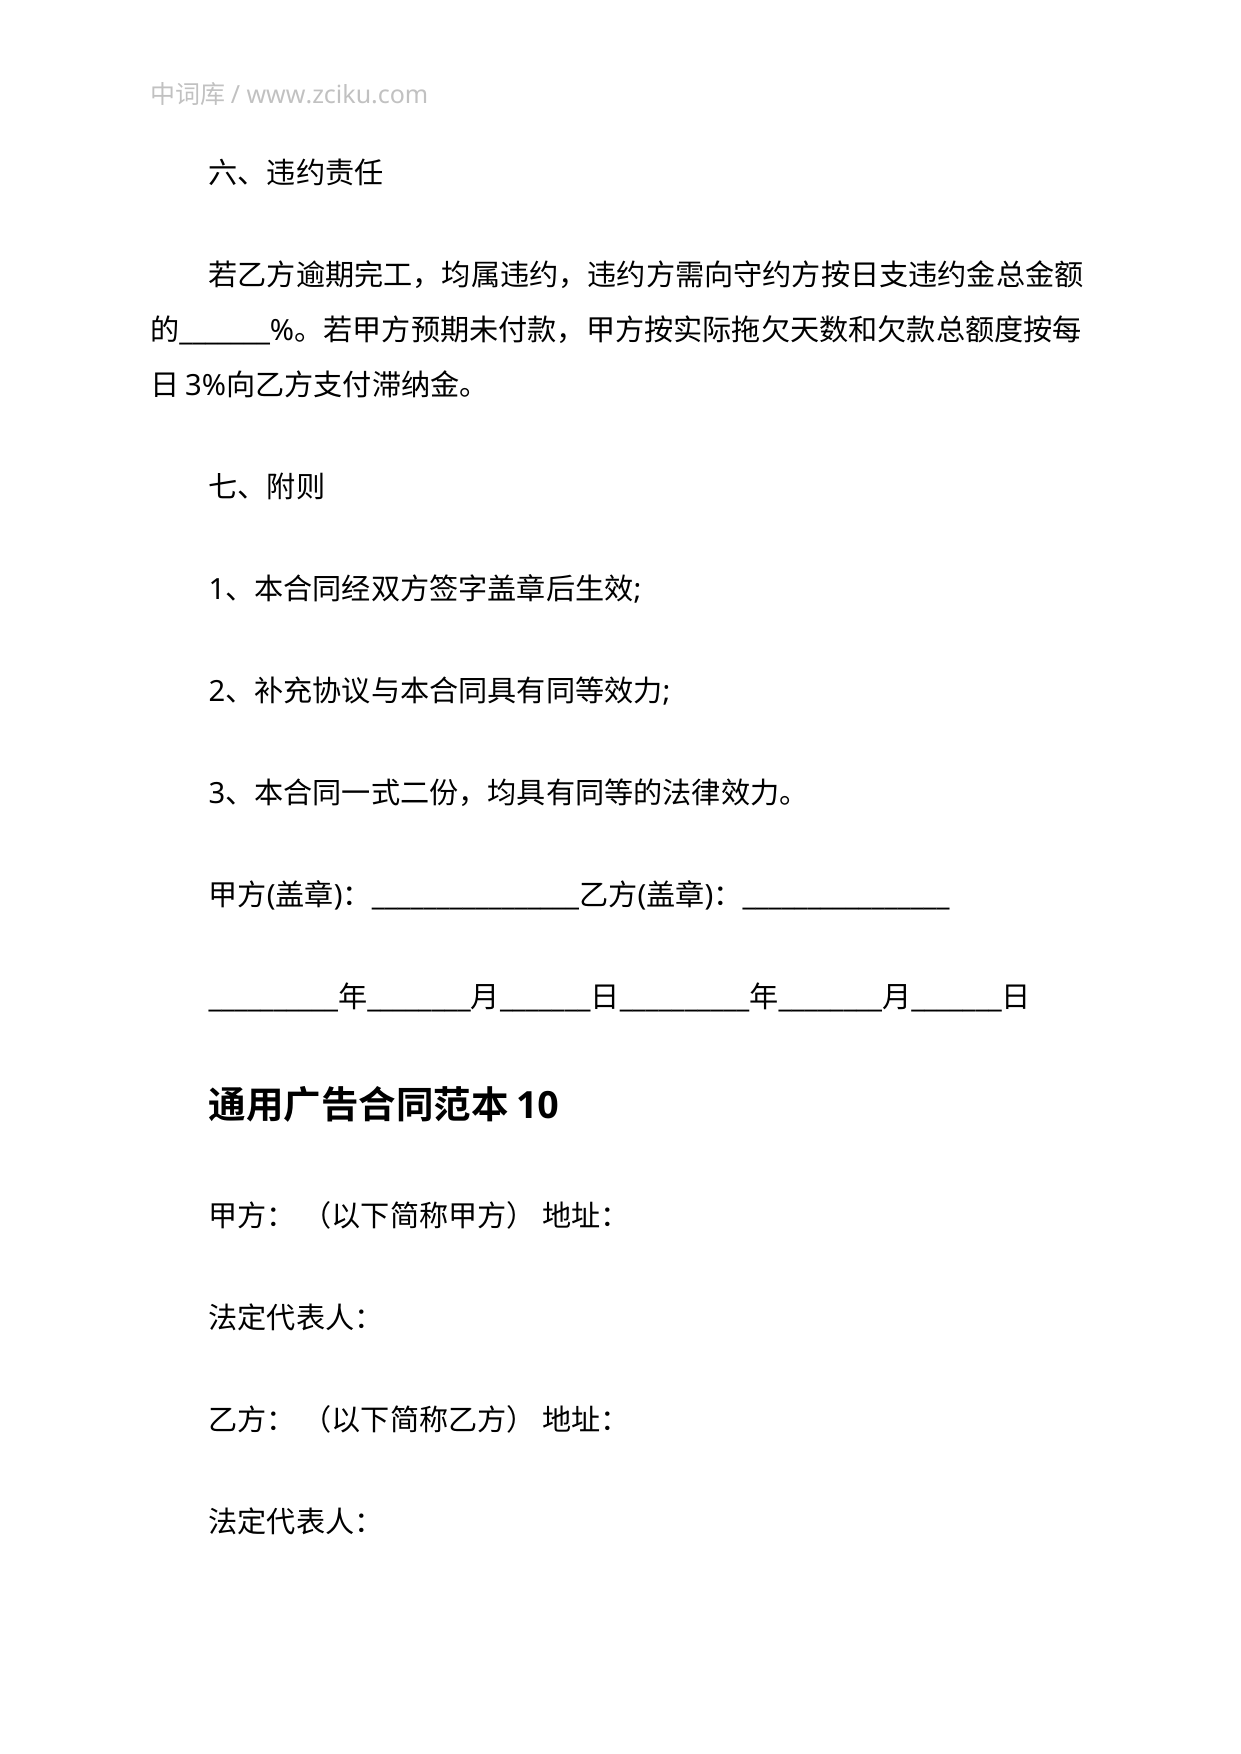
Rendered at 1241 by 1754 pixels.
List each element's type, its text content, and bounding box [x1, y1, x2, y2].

text 法定代表人： [150, 1295, 1090, 1337]
text 甲方： （以下简称甲方） 地址： [150, 1193, 1090, 1235]
text 甲方(盖章)：________________乙方(盖章)：________________ [150, 871, 1090, 914]
text 1、本合同经双方签字盖章后生效; [150, 565, 1090, 608]
text __________年________月_______日__________年________月_______日 [150, 973, 1090, 1016]
text 若乙方逾期完工，均属违约，违约方需向守约方按日支违约金总金额的_______%。若甲方预期未付款，甲方按实际拖欠天数和欠款总额度按每日3%向乙方支付滞纳金。 [150, 252, 1090, 404]
text 3、本合同一式二份，均具有同等的法律效力。 [150, 769, 1090, 812]
text 六、违约责任 [150, 150, 1090, 192]
text 2、补充协议与本合同具有同等效力; [150, 667, 1090, 710]
text 通用广告合同范本10 [150, 1075, 1090, 1130]
text 乙方： （以下简称乙方） 地址： [150, 1396, 1090, 1439]
text 法定代表人： [150, 1498, 1090, 1541]
text 七、附则 [150, 464, 1090, 506]
